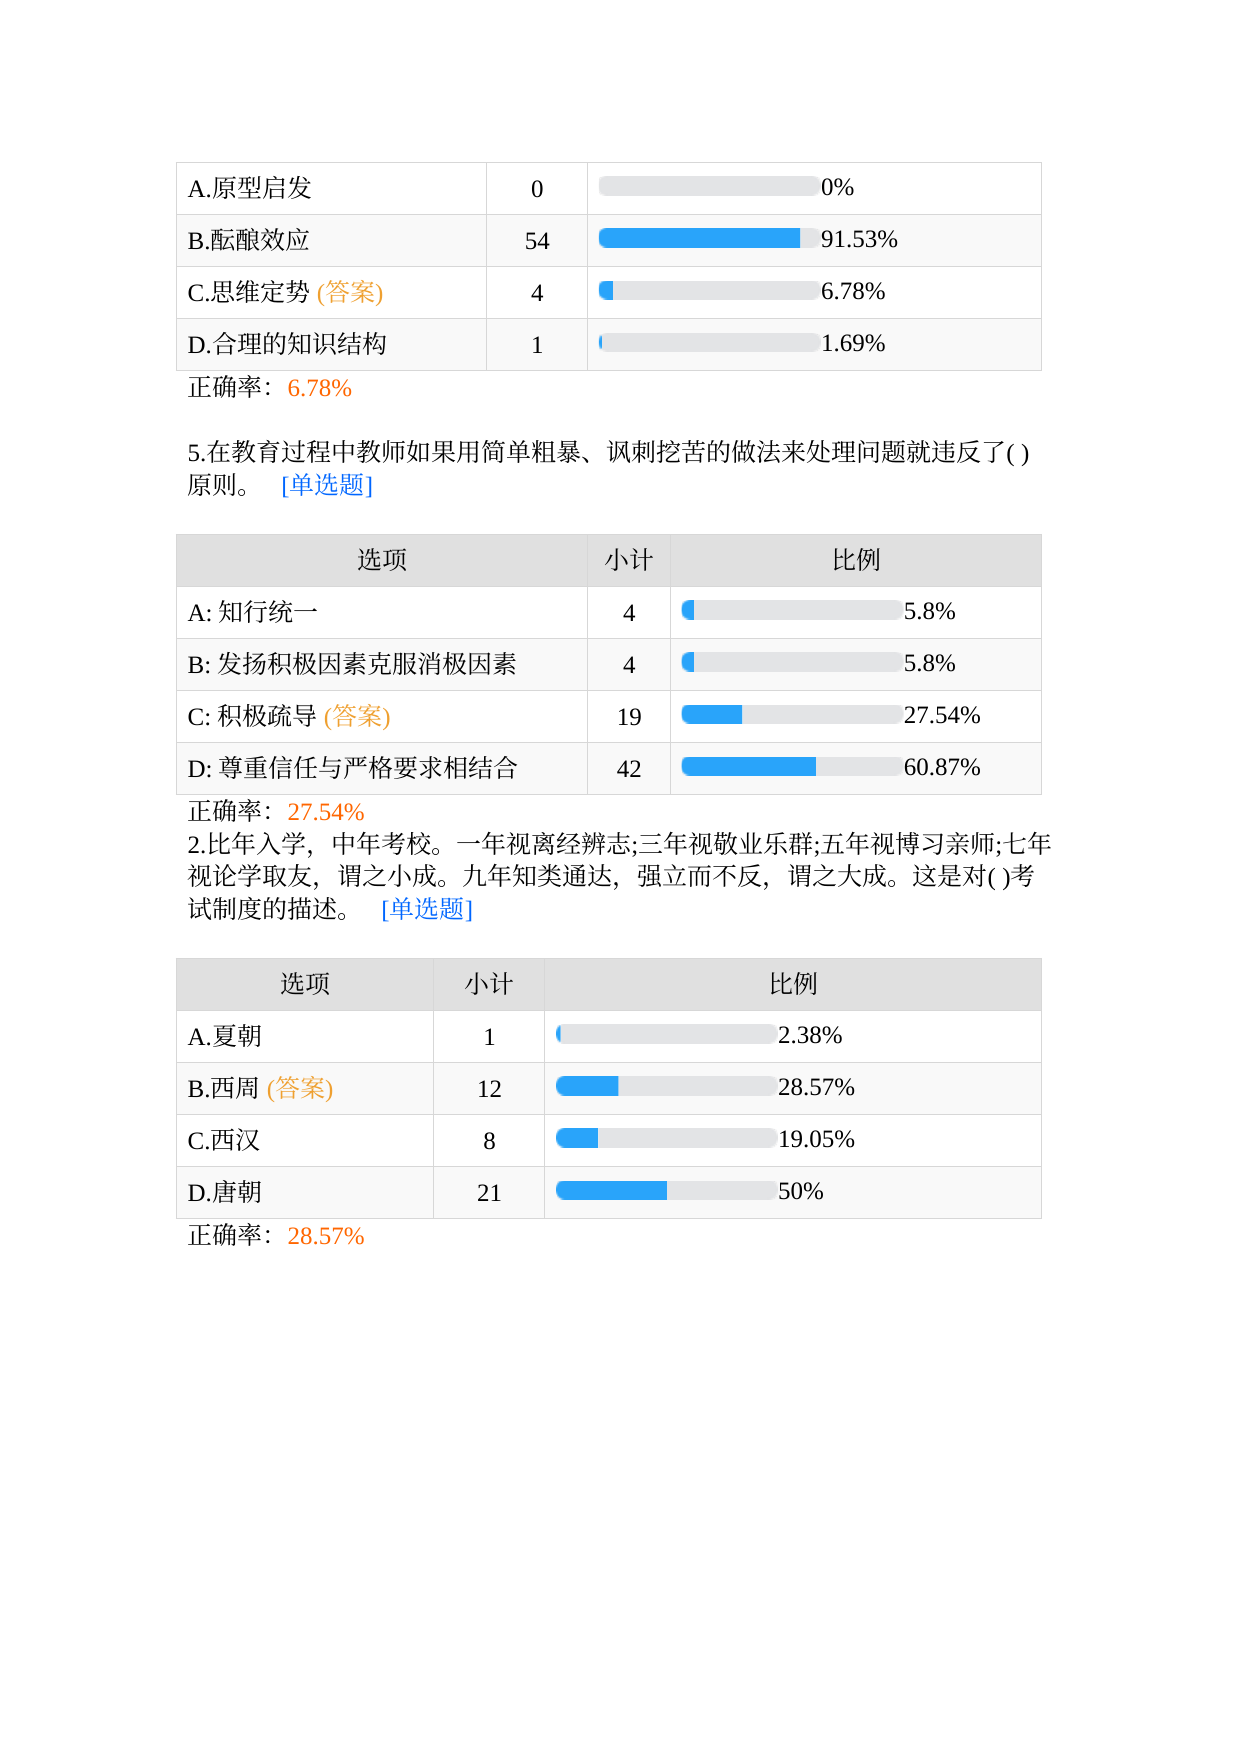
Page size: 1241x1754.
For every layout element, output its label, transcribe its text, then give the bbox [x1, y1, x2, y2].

table_cell A.夏朝 [177, 1011, 433, 1062]
table_cell 19.05% [545, 1115, 1041, 1166]
picture [556, 1076, 778, 1096]
table_cell B: 发扬积极因素克服消极因素 [177, 639, 587, 690]
table_cell 1 [434, 1011, 544, 1062]
table_cell D.唐朝 [177, 1167, 433, 1218]
table_cell B.酝酿效应 [177, 215, 486, 266]
picture [681, 652, 904, 672]
picture [598, 176, 821, 196]
picture [556, 1024, 778, 1044]
table_cell C.西汉 [177, 1115, 433, 1166]
table_cell 5.8% [671, 639, 1041, 690]
table_cell 42 [588, 743, 670, 794]
table_cell 27.54% [671, 691, 1041, 742]
table_cell 28.57% [545, 1063, 1041, 1114]
table_cell 1 [487, 319, 587, 370]
table_cell 4 [588, 639, 670, 690]
table_header 比例 [671, 535, 1041, 586]
table_cell 5.8% [671, 587, 1041, 638]
text 正确率：28.57% [187, 1219, 1053, 1252]
table_cell 12 [434, 1063, 544, 1114]
text 正确率：27.54% [187, 795, 1053, 828]
table_cell 91.53% [588, 215, 1041, 266]
table_cell A: 知行统一 [177, 587, 587, 638]
table_cell 0% [588, 163, 1041, 214]
table_cell 4 [588, 587, 670, 638]
picture [681, 705, 904, 724]
table_header 选项 [177, 959, 433, 1010]
table_cell D: 尊重信任与严格要求相结合 [177, 743, 587, 794]
table_cell B.西周 (答案) [177, 1063, 433, 1114]
table_cell D.合理的知识结构 [177, 319, 486, 370]
picture [598, 333, 821, 352]
picture [598, 228, 821, 248]
picture [681, 600, 904, 620]
table_header 小计 [434, 959, 544, 1010]
text 5.在教育过程中教师如果用简单粗暴、讽刺挖苦的做法来处理问题就违反了( )原则。 [单选题] [187, 436, 1053, 501]
table_cell 50% [545, 1167, 1041, 1218]
text 2.比年入学，中年考校。一年视离经辨志;三年视敬业乐群;五年视博习亲师;七年视论学取友，谓之小成。九年知类通达，强立而不反，谓之大成。这是对( )考试制度的描述。 [单选题] [187, 828, 1053, 925]
table_cell 54 [487, 215, 587, 266]
picture [556, 1128, 778, 1148]
table_cell 0 [487, 163, 587, 214]
text 正确率：6.78% [187, 371, 1053, 404]
table_cell C: 积极疏导 (答案) [177, 691, 587, 742]
table_header 选项 [177, 535, 587, 586]
table_cell 1.69% [588, 319, 1041, 370]
picture [598, 281, 821, 300]
table_cell 60.87% [671, 743, 1041, 794]
table_header 小计 [588, 535, 670, 586]
picture [556, 1181, 778, 1200]
table_header 比例 [545, 959, 1041, 1010]
table_cell 4 [487, 267, 587, 318]
table_cell 2.38% [545, 1011, 1041, 1062]
picture [681, 757, 904, 776]
table_cell 6.78% [588, 267, 1041, 318]
table_cell 21 [434, 1167, 544, 1218]
table_cell C.思维定势 (答案) [177, 267, 486, 318]
table_cell 8 [434, 1115, 544, 1166]
table_cell 19 [588, 691, 670, 742]
table_cell A.原型启发 [177, 163, 486, 214]
